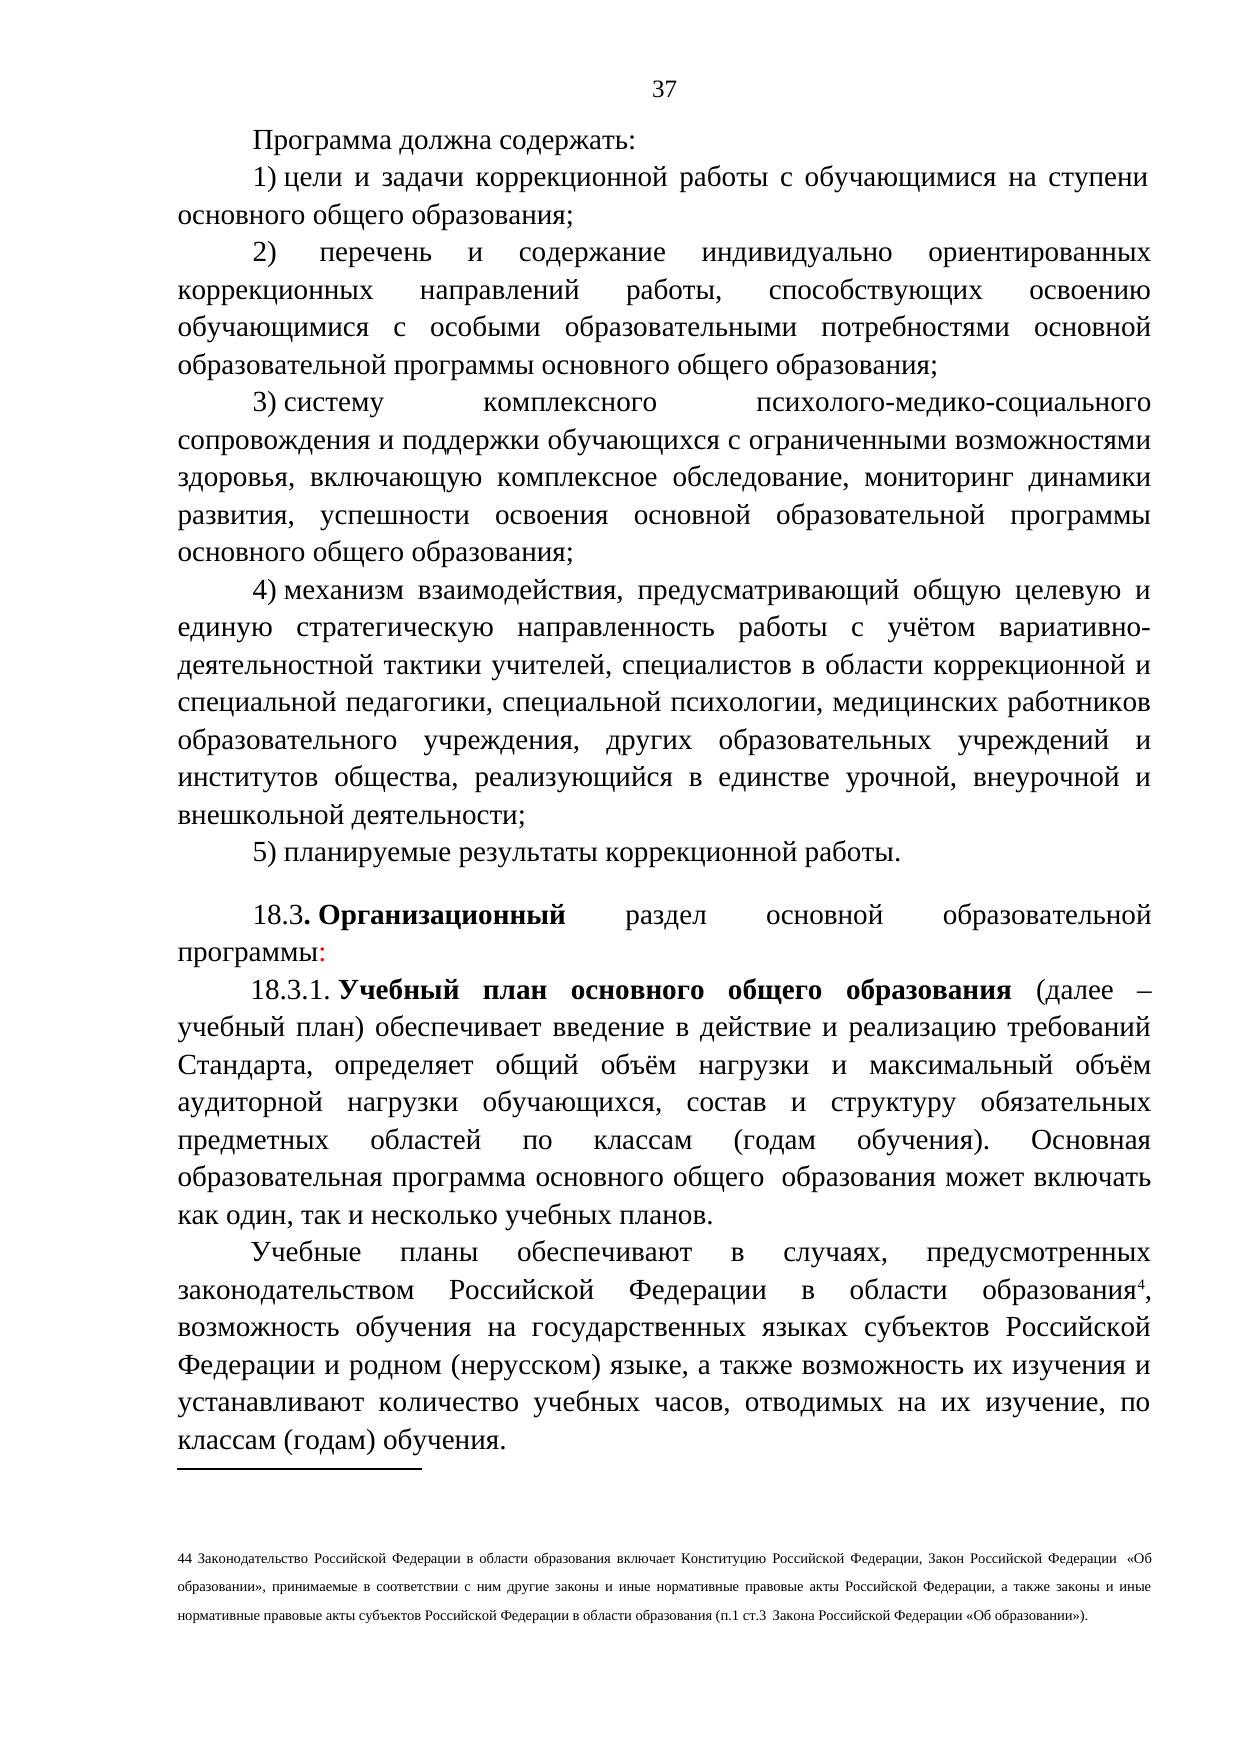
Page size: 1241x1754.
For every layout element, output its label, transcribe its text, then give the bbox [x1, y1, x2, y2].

text 2) перечень и содержание индивидуально ориентированных коррекционных направлений работы, способствующих освоению обучающимися с особыми образовательными потребностями основной образовательной программы основного общего образования; [177, 231, 1152, 381]
text 1) цели и задачи коррекционной работы с обучающимися на ступени основного общего образования; [177, 156, 1149, 231]
text Учебные планы обеспечивают в случаях, предусмотренных законодательством Российской Федерации в области образования, возможность обучения на государственных языках субъектов Российской Федерации и родном (нерусском) языке, а также возможность их изучения и устанавливают количество учебных часов, отводимых на их изучение, по классам (годам) обучения. [177, 1231, 1152, 1456]
text 3) систему комплексного психолого-медико-социального сопровождения и поддержки обучающихся с ограниченными возможностями здоровья, включающую комплексное обследование, мониторинг динамики развития, успешности освоения основной образовательной программы основного общего образования; [177, 381, 1152, 568]
text Программа должна содержать: [177, 118, 1149, 156]
text 5) планируемые результаты коррекционной работы. [177, 831, 1152, 868]
text 4) механизм взаимодействия, предусматривающий общую целевую и единую стратегическую направленность работы с учётом вариативно-деятельностной тактики учителей, специалистов в области коррекционной и специальной педагогики, специальной психологии, медицинских работников образовательного учреждения, других образовательных учреждений и институтов общества, реализующийся в единстве урочной, внеурочной и внешкольной деятельности; [177, 568, 1152, 831]
text 18.3.1. Учебный план основного общего образования (далее – учебный план) обеспечивает введение в действие и реализацию требований Стандарта, определяет общий объём нагрузки и максимальный объём аудиторной нагрузки обучающихся, состав и структуру обязательных предметных областей по классам (годам обучения). Основная образовательная программа основного общего образования может включать как один, так и несколько учебных планов. [177, 968, 1152, 1231]
text 18.3. Организационный раздел основной образовательной программы: [177, 893, 1152, 968]
